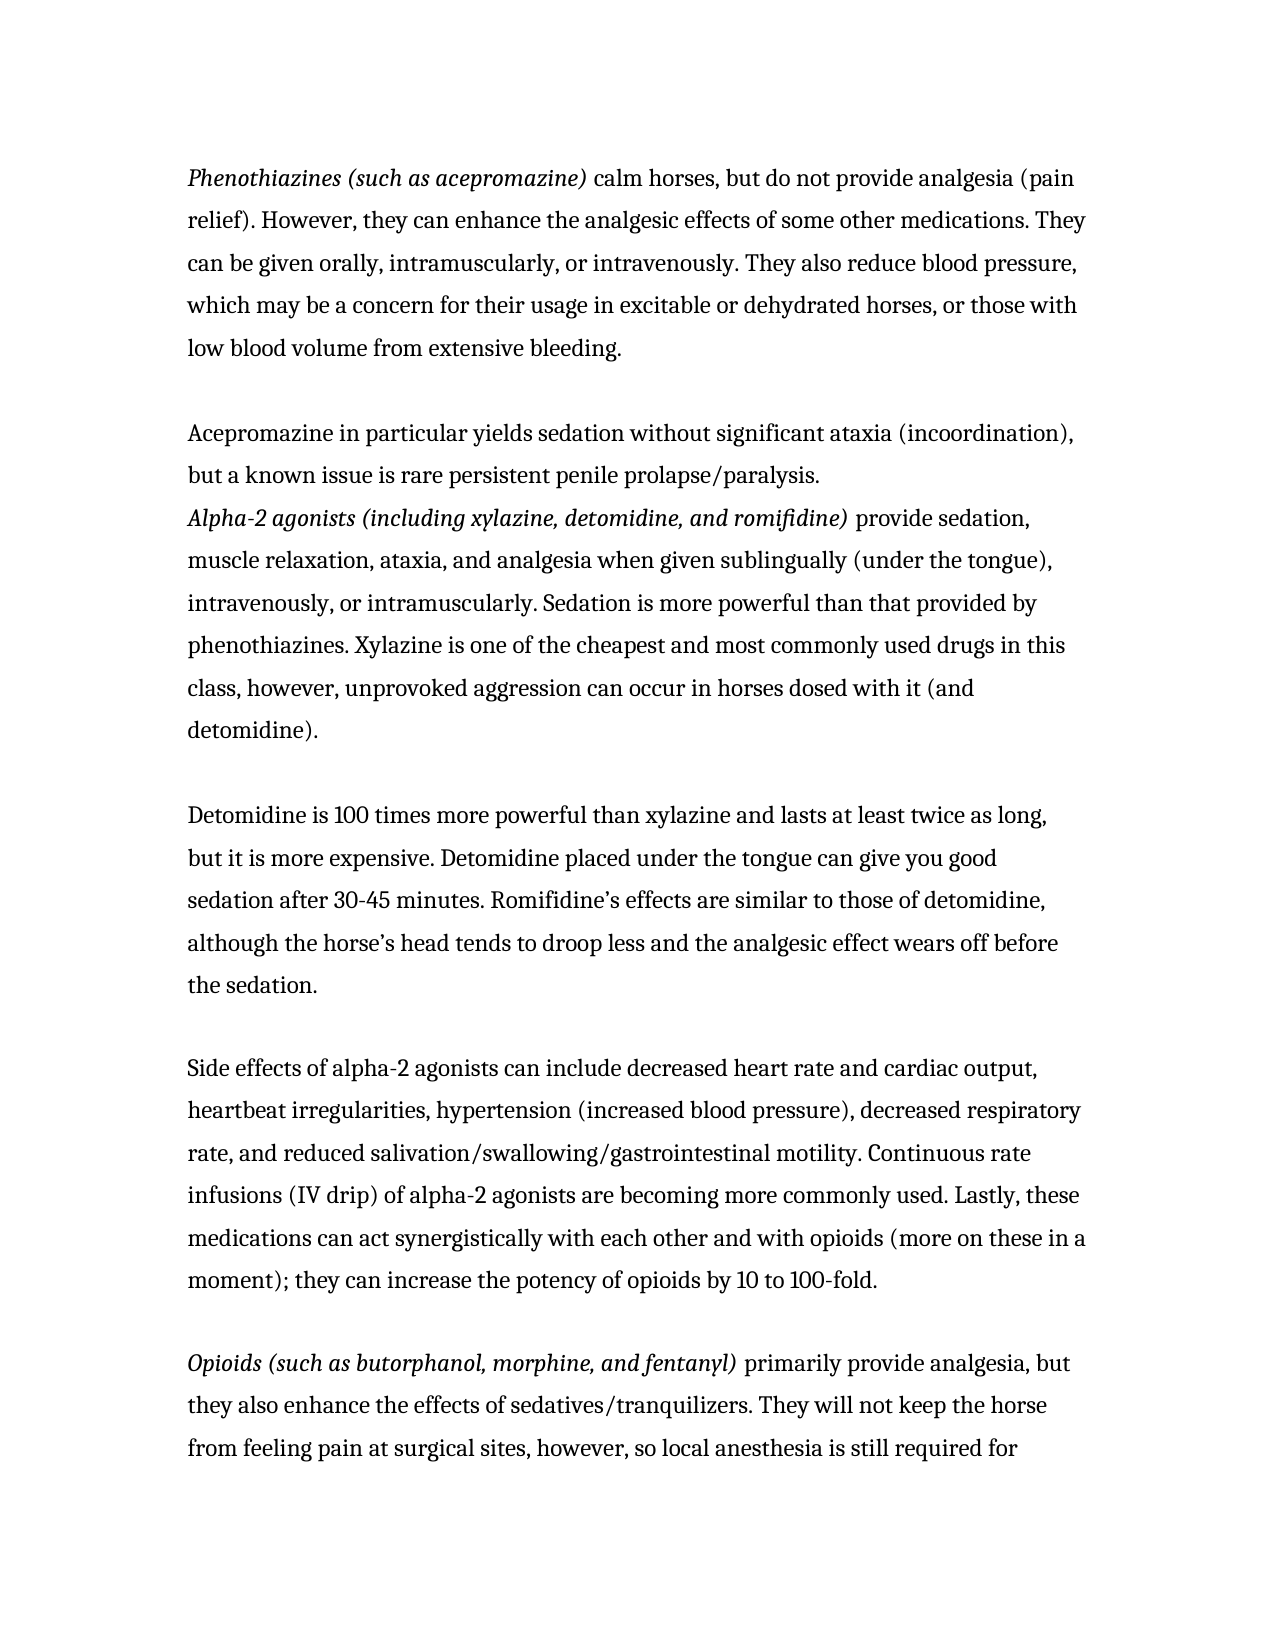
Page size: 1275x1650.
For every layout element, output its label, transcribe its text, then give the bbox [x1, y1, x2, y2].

text Acepromazine in particular yields sedation without significant ataxia (incoordination), but a known issue is rare persistent penile prolapse/paralysis. [187, 405, 1087, 490]
text Side effects of alpha-2 agonists can include decreased heart rate and cardiac output, heartbeat irregularities, hypertension (increased blood pressure), decreased respiratory rate, and reduced salivation/swallowing/gastrointestinal motility. Continuous rate infusions (IV drip) of alpha-2 agonists are becoming more commonly used. Lastly, these medications can act synergistically with each other and with opioids (more on these in a moment); they can increase the potency of opioids by 10 to 100-fold. [187, 1040, 1087, 1295]
text Phenothiazines (such as acepromazine) calm horses, but do not provide analgesia (pain relief). However, they can enhance the analgesic effects of some other medications. They can be given orally, intramuscularly, or intravenously. They also reduce blood pressure, which may be a concern for their usage in excitable or dehydrated horses, or those with low blood volume from extensive bleeding. [187, 150, 1087, 362]
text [187, 1335, 1087, 1462]
text Detomidine is 100 times more powerful than xylazine and lasts at least twice as long, but it is more expensive. Detomidine placed under the tongue can give you good sedation after 30-45 minutes. Romifidine’s effects are similar to those of detomidine, although the horse’s head tends to droop less and the analgesic effect wears off before the sedation. [187, 787, 1087, 1000]
text Alpha-2 agonists (including xylazine, detomidine, and romifidine) provide sedation, muscle relaxation, ataxia, and analgesia when given sublingually (under the tongue), intravenously, or intramuscularly. Sedation is more powerful than that provided by phenothiazines. Xylazine is one of the cheapest and most commonly used drugs in this class, however, unprovoked aggression can occur in horses dosed with it (and detomidine). [187, 490, 1087, 745]
